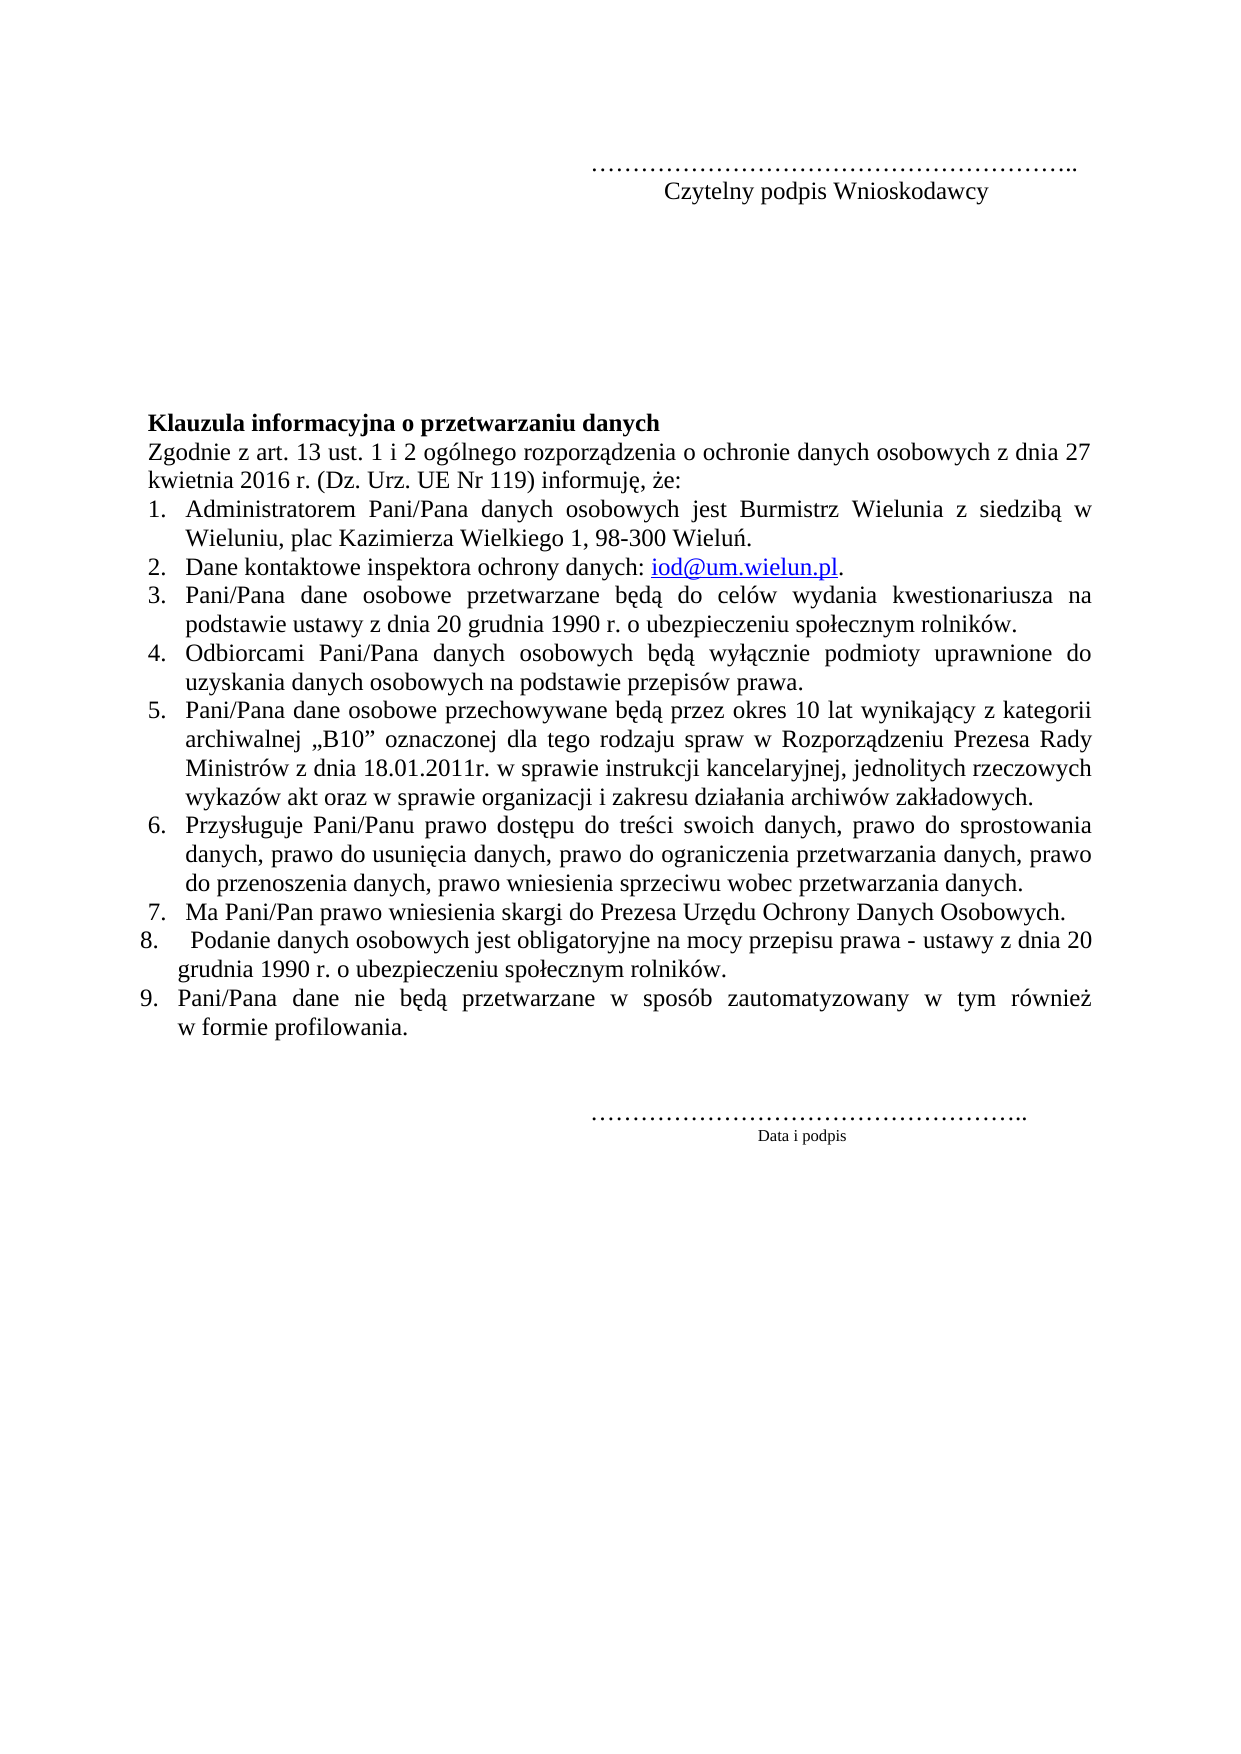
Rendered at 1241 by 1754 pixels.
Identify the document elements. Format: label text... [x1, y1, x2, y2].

text …………………………………………….. [177, 1097, 1093, 1126]
text Zgodnie z art. 13 ust. 1 i 2 ogólnego rozporządzenia o ochronie danych osobowych z dnia 27 kwietnia 2016 r. (Dz. Urz. UE Nr 119) informuję, że: [148, 437, 1093, 494]
text Klauzula informacyjna o przetwarzaniu danych [148, 408, 1093, 437]
list Podanie danych osobowych jest obligatoryjne na mocy przepisu prawa - ustawy z dnia 20 grudnia 1990 r. o ubezpieczeniu społecznym rolników. [140, 926, 1093, 983]
list Przysługuje Pani/Panu prawo dostępu do treści swoich danych, prawo do sprostowania danych, prawo do usunięcia danych, prawo do ograniczenia przetwarzania danych, prawo do przenoszenia danych, prawo wniesienia sprzeciwu wobec przetwarzania danych. [148, 811, 1093, 897]
list Odbiorcami Pani/Pana danych osobowych będą wyłącznie podmioty uprawnione do uzyskania danych osobowych na podstawie przepisów prawa. [148, 638, 1093, 696]
list Dane kontaktowe inspektora ochrony danych: iod@um.wielun.pl. [148, 552, 1093, 581]
text ………………………………………………….. Czytelny podpis Wnioskodawcy [148, 148, 1093, 205]
list Pani/Pana dane nie będą przetwarzane w sposób zautomatyzowany w tym również w formie profilowania. [140, 983, 1093, 1041]
list Pani/Pana dane osobowe przetwarzane będą do celów wydania kwestionariusza na podstawie ustawy z dnia 20 grudnia 1990 r. o ubezpieczeniu społecznym rolników. [148, 581, 1093, 638]
list Administratorem Pani/Pana danych osobowych jest Burmistrz Wielunia z siedzibą w Wieluniu, plac Kazimierza Wielkiego 1, 98-300 Wieluń. [148, 494, 1093, 552]
list Ma Pani/Pan prawo wniesienia skargi do Prezesa Urzędu Ochrony Danych Osobowych. [148, 897, 1093, 926]
text Data i podpis [215, 1126, 1093, 1145]
list Pani/Pana dane osobowe przechowywane będą przez okres 10 lat wynikający z kategorii archiwalnej „B10” oznaczonej dla tego rodzaju spraw w Rozporządzeniu Prezesa Rady Ministrów z dnia 18.01.2011r. w sprawie instrukcji kancelaryjnej, jednolitych rzeczowych wykazów akt oraz w sprawie organizacji i zakresu działania archiwów zakładowych. [148, 696, 1093, 811]
